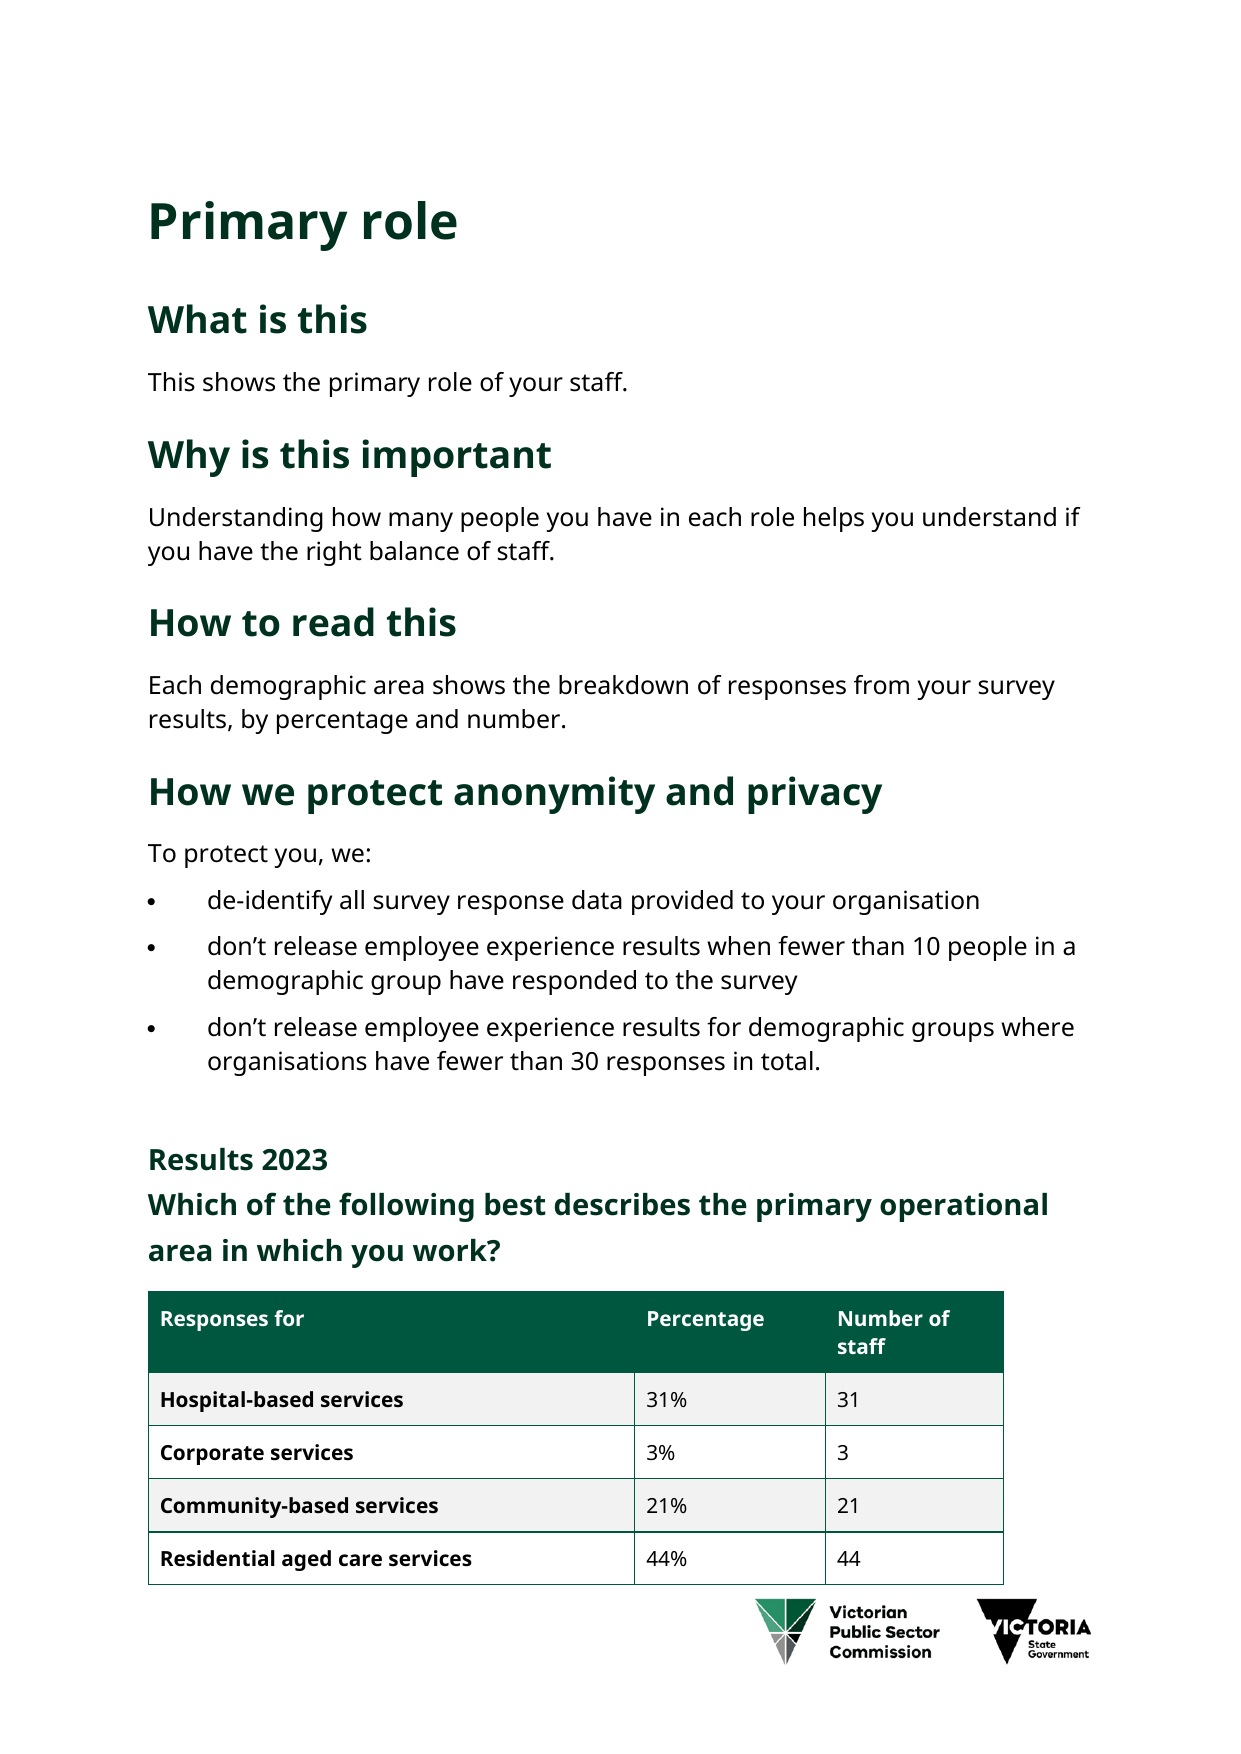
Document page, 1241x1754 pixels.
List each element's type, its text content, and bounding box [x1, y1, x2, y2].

text Understanding how many people you have in each role helps you understand if you have the right balance of staff. [148, 499, 1092, 567]
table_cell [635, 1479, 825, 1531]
list don’t release employee experience results for demographic groups where organisations have fewer than 30 responses in total. [148, 1009, 1092, 1078]
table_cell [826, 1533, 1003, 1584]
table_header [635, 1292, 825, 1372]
subtitle What is this [148, 294, 1092, 345]
subtitle Results 2023 [148, 1139, 1092, 1179]
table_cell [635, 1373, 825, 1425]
subtitle How we protect anonymity and privacy [148, 765, 1092, 816]
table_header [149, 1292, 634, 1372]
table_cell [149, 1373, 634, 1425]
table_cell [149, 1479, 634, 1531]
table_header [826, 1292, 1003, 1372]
text This shows the primary role of your staff. [148, 365, 1092, 399]
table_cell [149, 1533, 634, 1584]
subtitle How to read this [148, 596, 1092, 647]
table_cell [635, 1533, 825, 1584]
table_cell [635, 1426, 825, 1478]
text To protect you, we: [148, 836, 1092, 870]
picture [754, 1598, 1093, 1666]
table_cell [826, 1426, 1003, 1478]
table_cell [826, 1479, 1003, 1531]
subtitle Why is this important [148, 428, 1092, 479]
list de-identify all survey response data provided to your organisation [148, 882, 1092, 917]
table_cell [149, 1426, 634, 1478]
list don’t release employee experience results when fewer than 10 people in a demographic group have responded to the survey [148, 929, 1092, 997]
subtitle Primary role [148, 186, 1092, 254]
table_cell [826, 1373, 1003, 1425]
subtitle Which of the following best describes the primary operational area in which you work? [148, 1185, 1092, 1270]
text Each demographic area shows the breakdown of responses from your survey results, by percentage and number. [148, 668, 1092, 736]
